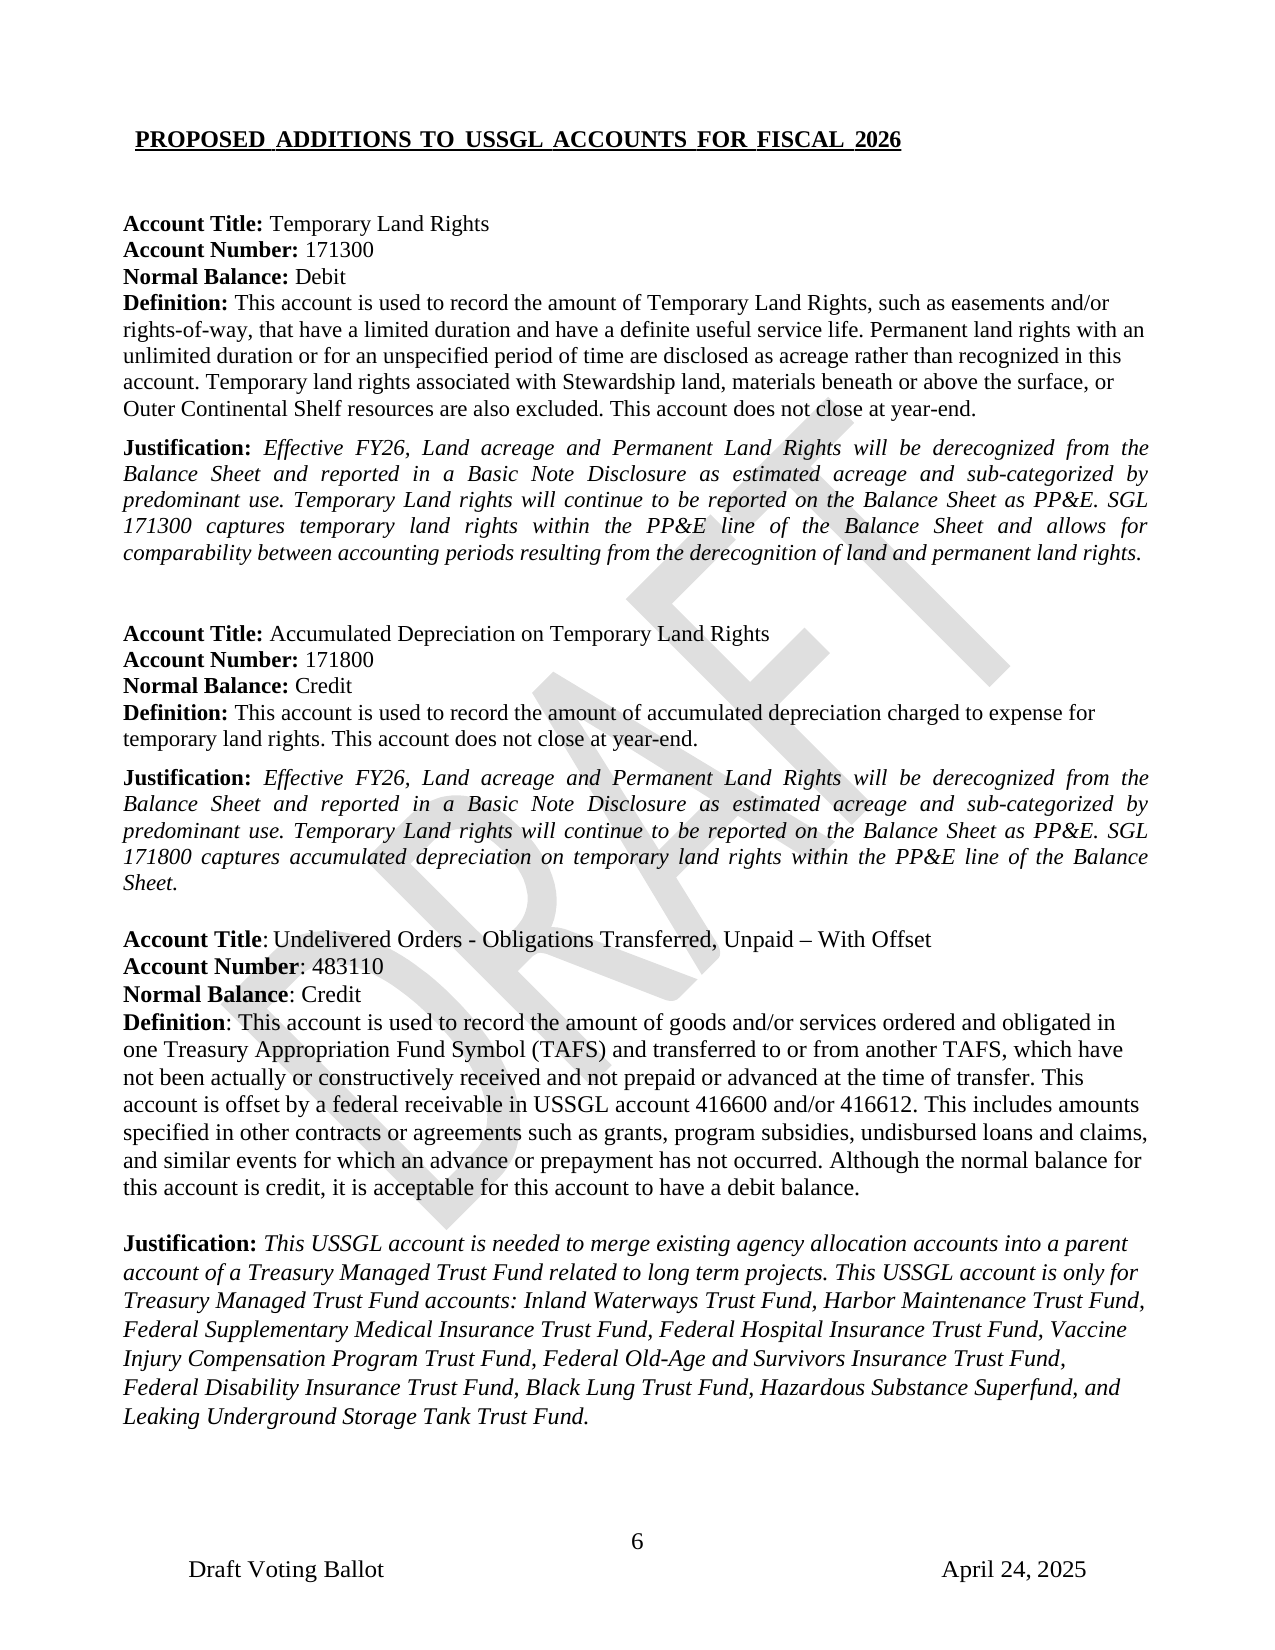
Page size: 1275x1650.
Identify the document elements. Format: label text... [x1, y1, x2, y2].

text Account Title: Undelivered Orders - Obligations Transferred, Unpaid – With Offset [123, 925, 1151, 952]
text Definition: This account is used to record the amount of accumulated depreciation charged to expense for temporary land rights. This account does not close at year-end. [123, 699, 1152, 751]
text Justification: Effective FY26, Land acreage and Permanent Land Rights will be derecognized from the Balance Sheet and reported in a Basic Note Disclosure as estimated acreage and sub-categorized by predominant use. Temporary Land rights will continue to be reported on the Balance Sheet as PP&E. SGL 171800 captures accumulated depreciation on temporary land rights within the PP&E line of the Balance Sheet. [123, 764, 1152, 896]
text Account Number: 171300 [123, 237, 1152, 263]
text Definition: This account is used to record the amount of goods and/or services ordered and obligated in one Treasury Appropriation Fund Symbol (TAFS) and transferred to or from another TAFS, which have not been actually or constructively received and not prepaid or advanced at the time of transfer. This account is offset by a federal receivable in USSGL account 416600 and/or 416612. This includes amounts specified in other contracts or agreements such as grants, program subsidies, undisbursed loans and claims, and similar events for which an advance or prepayment has not occurred. Although the normal balance for this account is credit, it is acceptable for this account to have a debit balance. [123, 1008, 1151, 1201]
text Normal Balance: Debit [123, 263, 1152, 289]
text Justification: Effective FY26, Land acreage and Permanent Land Rights will be derecognized from the Balance Sheet and reported in a Basic Note Disclosure as estimated acreage and sub-categorized by predominant use. Temporary Land rights will continue to be reported on the Balance Sheet as PP&E. SGL 171300 captures temporary land rights within the PP&E line of the Balance Sheet and allows for comparability between accounting periods resulting from the derecognition of land and permanent land rights. [123, 433, 1152, 565]
text Normal Balance: Credit [123, 980, 1151, 1008]
text Justification: This USSGL account is needed to merge existing agency allocation accounts into a parent account of a Treasury Managed Trust Fund related to long term projects. This USSGL account is only for Treasury Managed Trust Fund accounts: Inland Waterways Trust Fund, Harbor Maintenance Trust Fund, Federal Supplementary Medical Insurance Trust Fund, Federal Hospital Insurance Trust Fund, Vaccine Injury Compensation Program Trust Fund, Federal Old-Age and Survivors Insurance Trust Fund, Federal Disability Insurance Trust Fund, Black Lung Trust Fund, Hazardous Substance Superfund, and Leaking Underground Storage Tank Trust Fund. [123, 1228, 1151, 1430]
text Account Title: Temporary Land Rights [123, 210, 1152, 237]
text Normal Balance: Credit [123, 672, 1152, 699]
text Definition: This account is used to record the amount of Temporary Land Rights, such as easements and/or rights-of-way, that have a limited duration and have a definite useful service life. Permanent land rights with an unlimited duration or for an unspecified period of time are disclosed as acreage rather than recognized in this account. Temporary land rights associated with Stewardship land, materials beneath or above the surface, or Outer Continental Shelf resources are also excluded. This account does not close at year-end. [123, 289, 1152, 421]
text Account Number: 483110 [123, 952, 1151, 980]
subtitle PROPOSED ADDITIONS TO USSGL ACCOUNTS FOR FISCAL 2026 [135, 126, 1152, 153]
text Account Number: 171800 [123, 646, 1152, 672]
text Account Title: Accumulated Depreciation on Temporary Land Rights [123, 620, 1152, 646]
